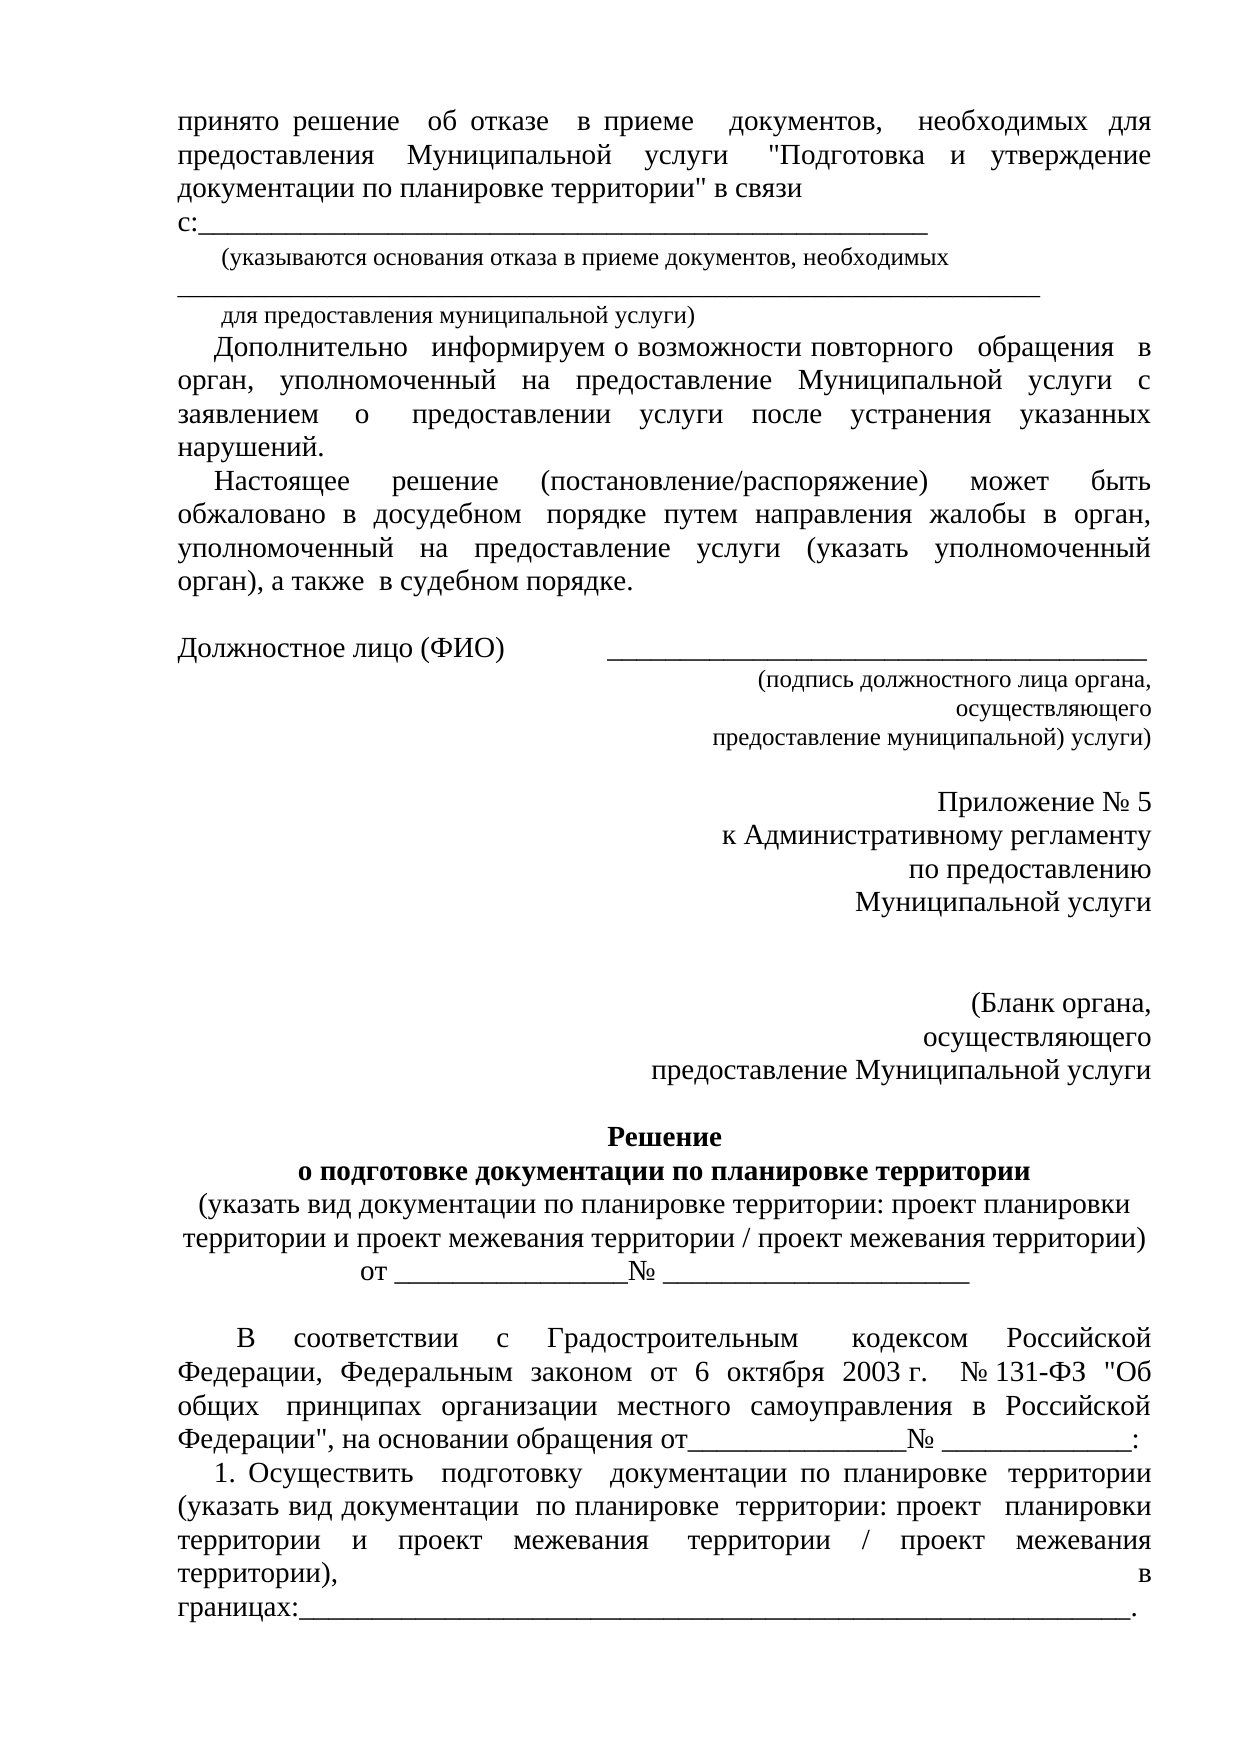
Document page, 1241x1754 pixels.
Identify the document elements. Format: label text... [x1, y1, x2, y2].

text Дополнительно информируем о возможности повторного обращения в орган, уполномоченный на предоставление Муниципальной услуги с заявлением о предоставлении услуги после устранения указанных нарушений. [177, 329, 1152, 463]
text (подпись должностного лица органа, [177, 664, 1152, 693]
text территории и проект межевания территории / проект межевания территории) [177, 1220, 1152, 1253]
text (указать вид документации по планировке территории: проект планировки [177, 1186, 1152, 1220]
text осуществляющего [177, 1019, 1152, 1052]
text Настоящее решение (постановление/распоряжение) может быть обжаловано в досудебном порядке путем направления жалобы в орган, уполномоченный на предоставление услуги (указать уполномоченный орган), а также в судебном порядке. [177, 463, 1152, 597]
text (указываются основания отказа в приеме документов, необходимых [177, 238, 1152, 271]
text принято решение об отказе в приеме документов, необходимых для предоставления Муниципальной услуги "Подготовка и утверждение документации по планировке территории" в связи [177, 103, 1152, 204]
text _____________________________________________________________________ [177, 271, 1152, 300]
text 1. Осуществить подготовку документации по планировке территории (указать вид документации по планировке территории: проект планировки территории и проект межевания территории / проект межевания территории), в границах:_________________________________________________________. [177, 1455, 1152, 1622]
text для предоставления муниципальной услуги) [177, 300, 1152, 329]
text (Бланк органа, [177, 985, 1152, 1019]
text о подготовке документации по планировке территории [177, 1153, 1152, 1186]
text Решение [177, 1119, 1152, 1153]
text от ________________№ _____________________ [177, 1253, 1152, 1287]
text предоставление Муниципальной услуги [177, 1052, 1152, 1086]
text Должностное лицо (ФИО) _____________________________________ [177, 631, 1152, 664]
text предоставление муниципальной) услуги) [177, 722, 1152, 750]
text с:__________________________________________________ [177, 204, 1152, 238]
text В соответствии с Градостроительным кодексом Российской Федерации, Федеральным законом от 6 октября 2003 г. № 131-ФЗ "Об общих принципах организации местного самоуправления в Российской Федерации", на основании обращения от_______________№ _____________: [177, 1321, 1152, 1455]
text Приложение № 5 к Административному регламенту по предоставлению Муниципальной услуги [177, 784, 1152, 918]
text осуществляющего [177, 693, 1152, 722]
